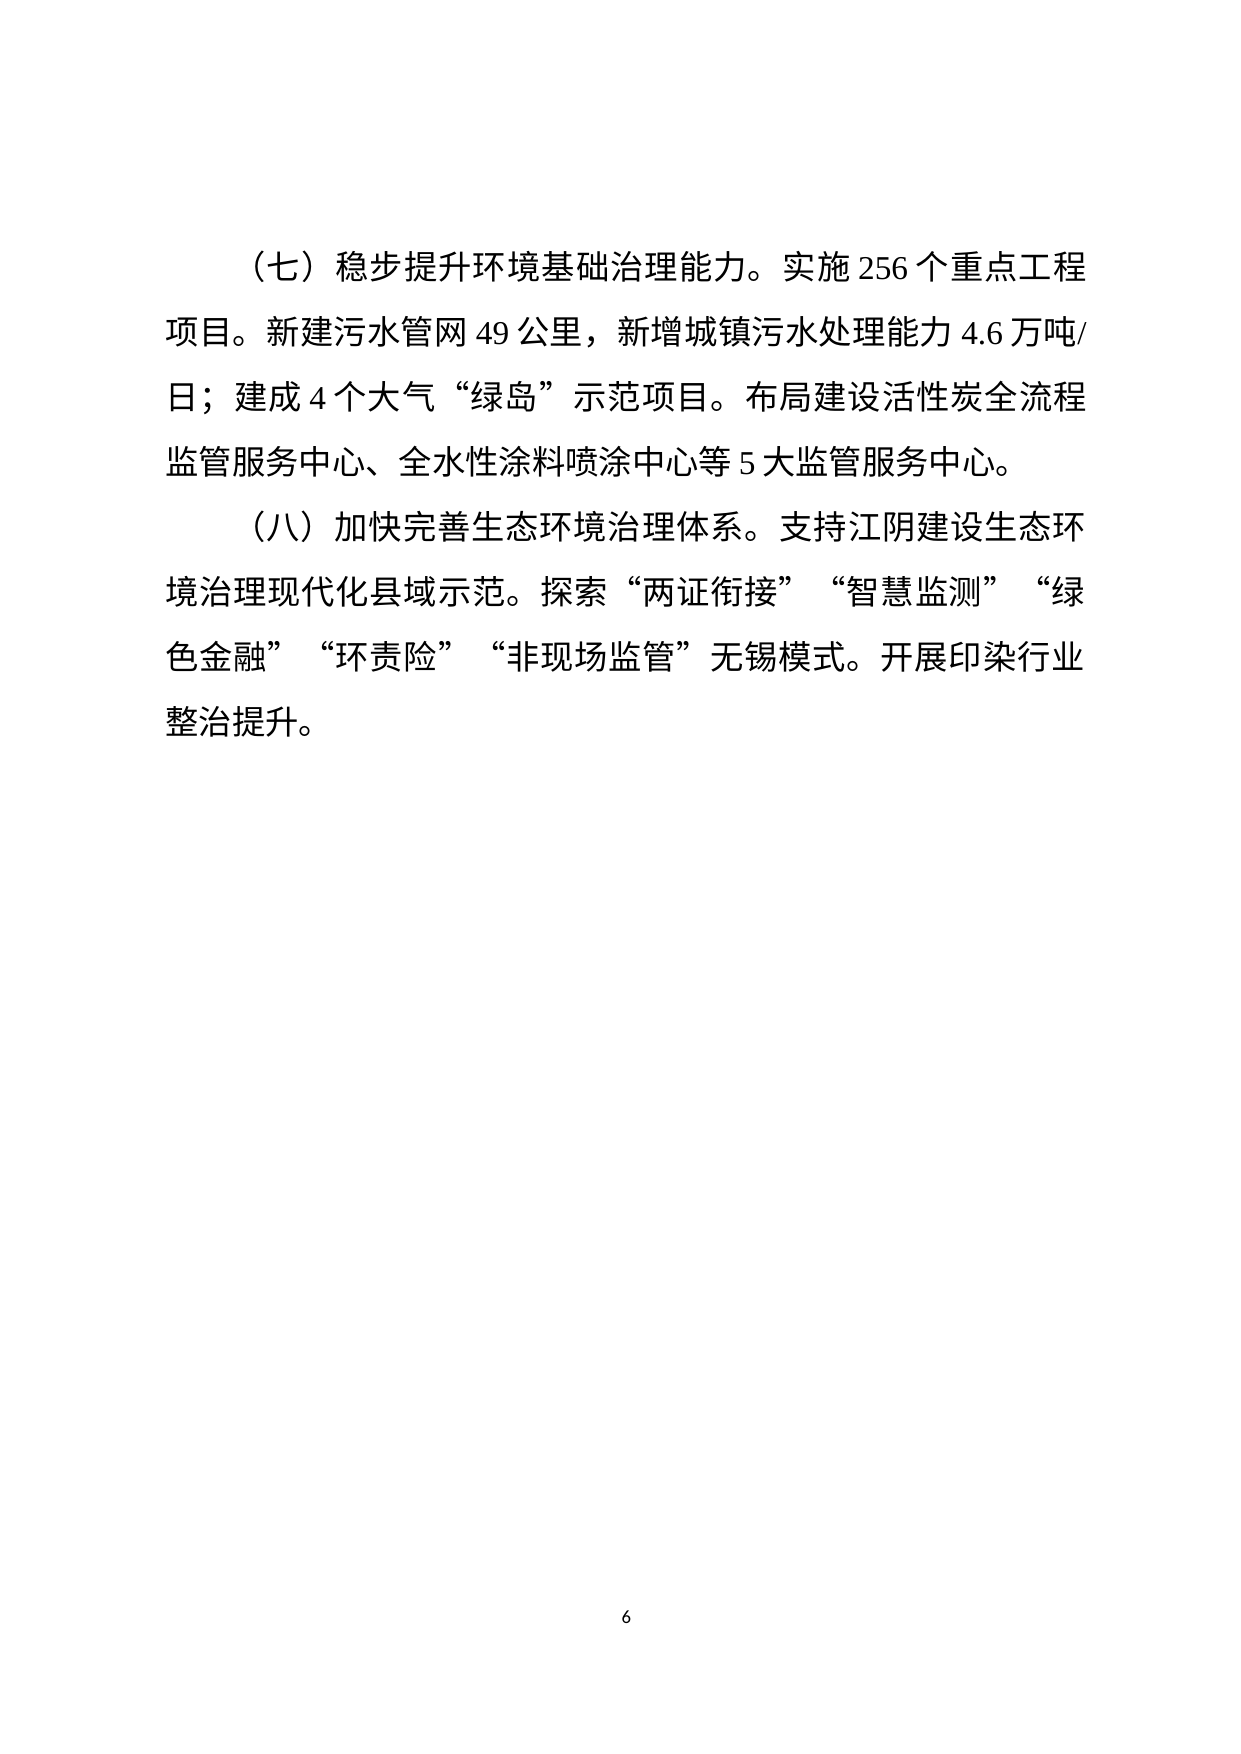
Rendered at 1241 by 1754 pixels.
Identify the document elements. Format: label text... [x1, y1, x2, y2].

text （八）加快完善生态环境治理体系。支持江阴建设生态环境治理现代化县域示范。探索“两证衔接”“智慧监测”“绿色金融”“环责险”“非现场监管”无锡模式。开展印染行业整治提升。 [165, 493, 1087, 753]
text （七）稳步提升环境基础治理能力。实施256个重点工程项目。新建污水管网49公里，新增城镇污水处理能力4.6万吨/日；建成4个大气“绿岛”示范项目。布局建设活性炭全流程监管服务中心、全水性涂料喷涂中心等5大监管服务中心。 [165, 233, 1087, 493]
